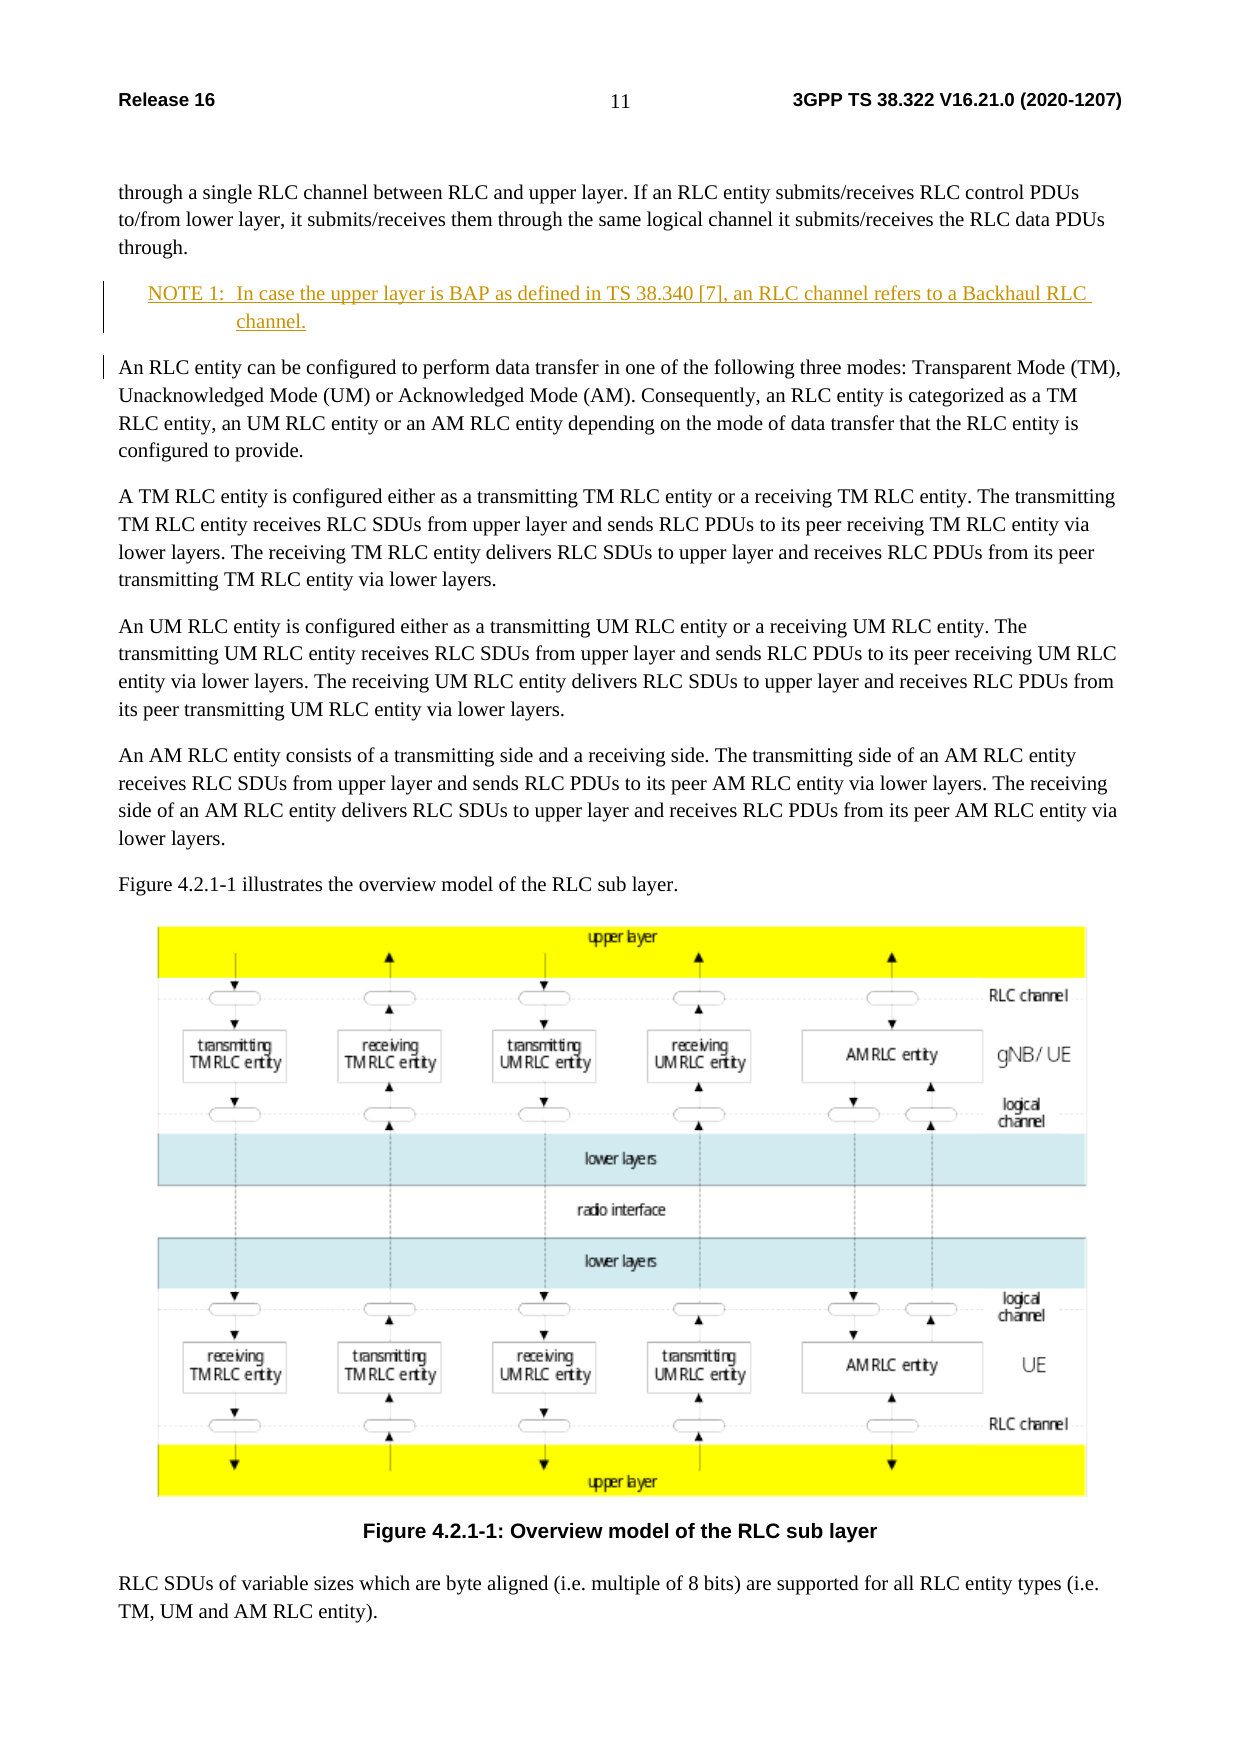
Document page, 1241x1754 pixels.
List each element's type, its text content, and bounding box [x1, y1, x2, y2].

text A TM RLC entity is configured either as a transmitting TM RLC entity or a receiving TM RLC entity. The transmitting TM RLC entity receives RLC SDUs from upper layer and sends RLC PDUs to its peer receiving TM RLC entity via lower layers. The receiving TM RLC entity delivers RLC SDUs to upper layer and receives RLC PDUs from its peer transmitting TM RLC entity via lower layers. [118, 484, 1122, 591]
text An UM RLC entity is configured either as a transmitting UM RLC entity or a receiving UM RLC entity. The transmitting UM RLC entity receives RLC SDUs from upper layer and sends RLC PDUs to its peer receiving UM RLC entity via lower layers. The receiving UM RLC entity delivers RLC SDUs to upper layer and receives RLC PDUs from its peer transmitting UM RLC entity via lower layers. [118, 614, 1122, 721]
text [118, 180, 1122, 259]
text An AM RLC entity consists of a transmitting side and a receiving side. The transmitting side of an AM RLC entity receives RLC SDUs from upper layer and sends RLC PDUs to its peer AM RLC entity via lower layers. The receiving side of an AM RLC entity delivers RLC SDUs to upper layer and receives RLC PDUs from its peer AM RLC entity via lower layers. [118, 743, 1122, 850]
text An RLC entity can be configured to perform data transfer in one of the following three modes: Transparent Mode (TM), Unacknowledged Mode (UM) or Acknowledged Mode (AM). Consequently, an RLC entity is categorized as a TM RLC entity, an UM RLC entity or an AM RLC entity depending on the mode of data transfer that the RLC entity is configured to provide. [118, 355, 1122, 462]
text Figure 4.2.1-1: Overview model of the RLC sub layer [118, 1519, 1122, 1543]
text RLC SDUs of variable sizes which are byte aligned (i.e. multiple of 8 bits) are supported for all RLC entity types (i.e. TM, UM and AM RLC entity). [118, 1571, 1122, 1623]
text Figure 4.2.1-1 illustrates the overview model of the RLC sub layer. [118, 872, 1122, 896]
